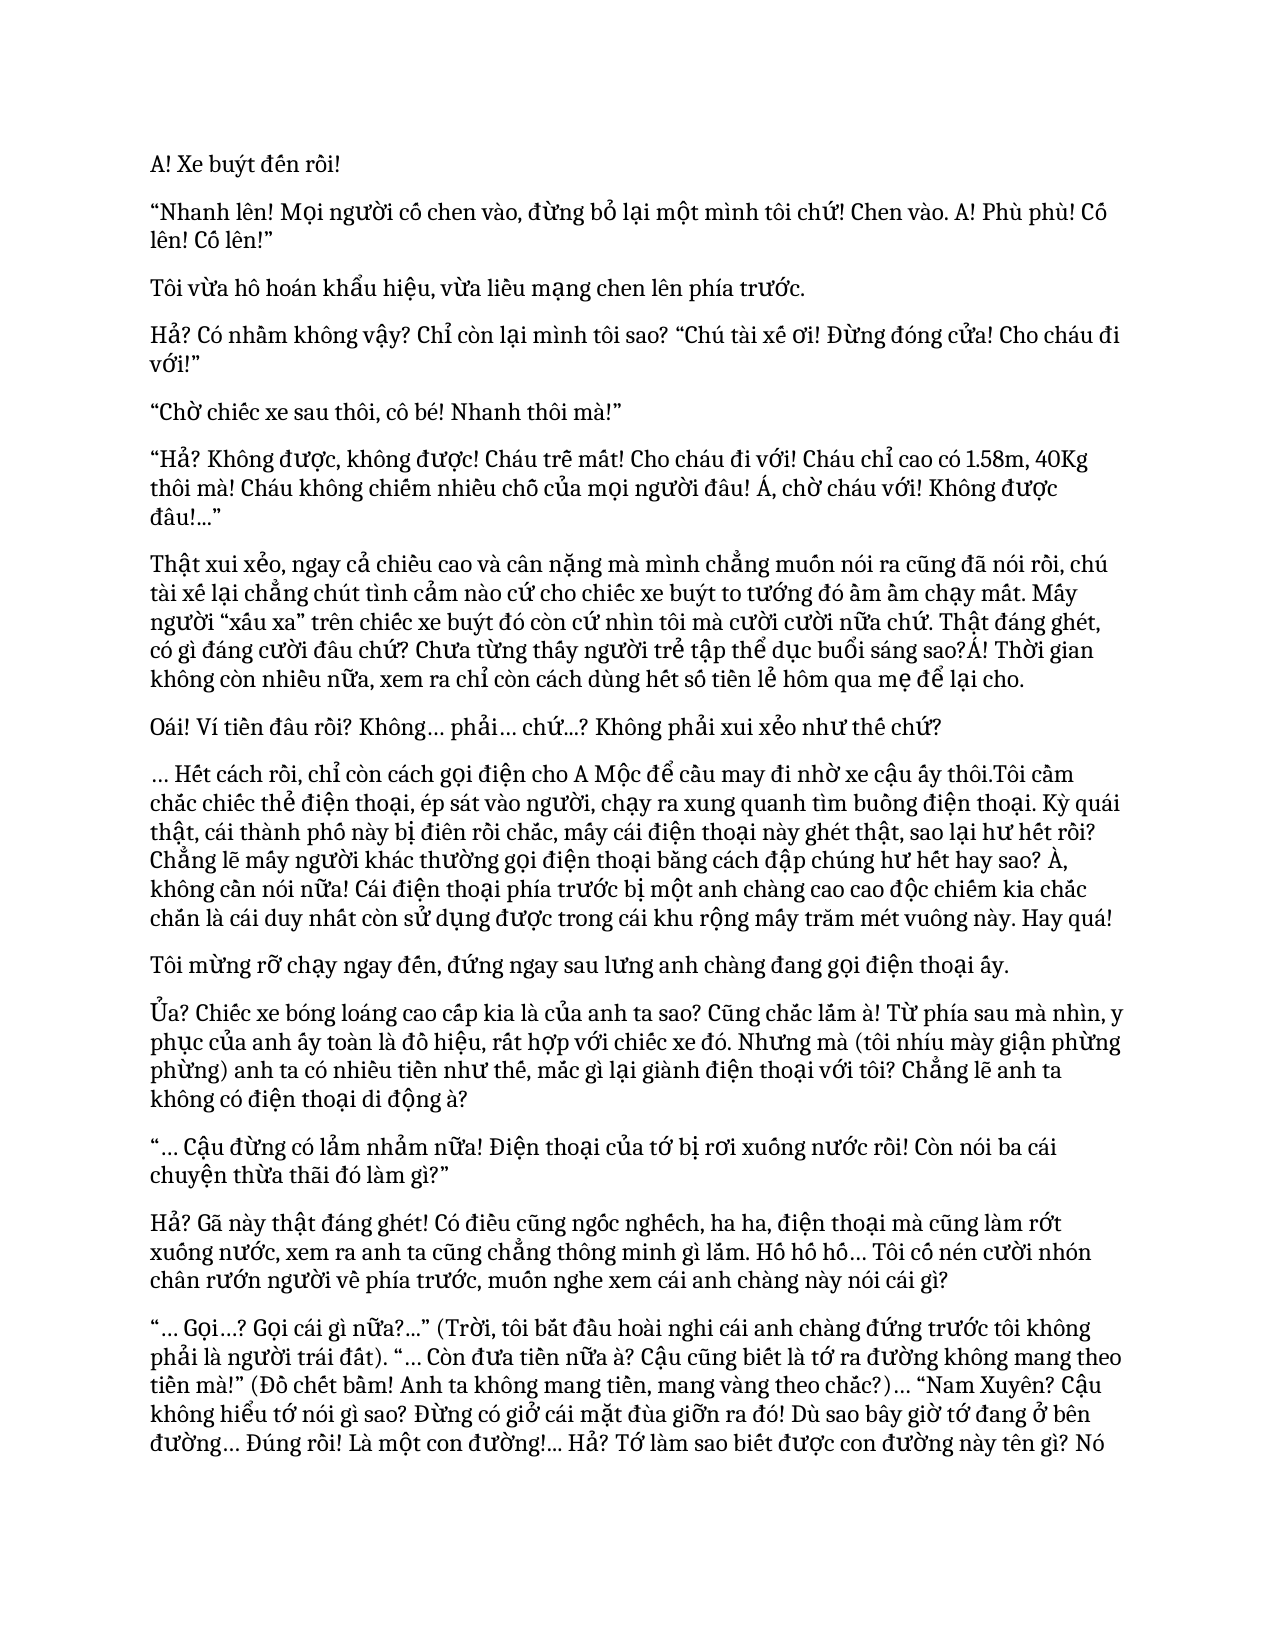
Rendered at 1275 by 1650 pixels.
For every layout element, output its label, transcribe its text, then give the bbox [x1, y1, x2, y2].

text Ủa? Chiếc xe bóng loáng cao cấp kia là của anh ta sao? Cũng chắc lắm à! Từ phía sau mà nhìn, y phục của anh ấy toàn là đồ hiệu, rất hợp với chiếc xe đó. Nhưng mà (tôi nhíu mày giận phừng phừng) anh ta có nhiều tiền như thế, mắc gì lại giành điện thoại với tôi? Chẳng lẽ anh ta không có điện thoại di động à? [150, 999, 1125, 1114]
text “Chờ chiếc xe sau thôi, cô bé! Nhanh thôi mà!” [150, 397, 1125, 426]
text “Nhanh lên! Mọi người cố chen vào, đừng bỏ lại một mình tôi chứ! Chen vào. A! Phù phù! Cố lên! Cố lên!” [150, 197, 1125, 255]
text Tôi mừng rỡ chạy ngay đến, đứng ngay sau lưng anh chàng đang gọi điện thoại ấy. [150, 951, 1125, 980]
text Hả? Có nhầm không vậy? Chỉ còn lại mình tôi sao? “Chú tài xế ơi! Đừng đóng cửa! Cho cháu đi với!” [150, 321, 1125, 379]
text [150, 1314, 1125, 1457]
text A! Xe buýt đến rồi! [150, 150, 1125, 179]
text Tôi vừa hô hoán khẩu hiệu, vừa liều mạng chen lên phía trước. [150, 274, 1125, 302]
text Oái! Ví tiền đâu rồi? Không… phải… chứ...? Không phải xui xẻo như thế chứ? [150, 712, 1125, 741]
text … Hết cách rồi, chỉ còn cách gọi điện cho A Mộc để cầu may đi nhờ xe cậu ấy thôi.Tôi cầm chắc chiếc thẻ điện thoại, ép sát vào người, chạy ra xung quanh tìm buồng điện thoại. Kỳ quái thật, cái thành phố này bị điên rồi chắc, mấy cái điện thoại này ghét thật, sao lại hư hết rồi? Chẳng lẽ mấy người khác thường gọi điện thoại bằng cách đập chúng hư hết hay sao? À, không cần nói nữa! Cái điện thoại phía trước bị một anh chàng cao cao độc chiếm kia chắc chắn là cái duy nhất còn sử dụng được trong cái khu rộng mấy trăm mét vuông này. Hay quá! [150, 760, 1125, 932]
text “Hả? Không được, không được! Cháu trễ mất! Cho cháu đi với! Cháu chỉ cao có 1.58m, 40Kg thôi mà! Cháu không chiếm nhiều chỗ của mọi người đâu! Á, chờ cháu với! Không được đâu!...” [150, 445, 1125, 531]
text Thật xui xẻo, ngay cả chiều cao và cân nặng mà mình chẳng muốn nói ra cũng đã nói rồi, chú tài xế lại chẳng chút tình cảm nào cứ cho chiếc xe buýt to tướng đó ầm ầm chạy mất. Mấy người “xấu xa” trên chiếc xe buýt đó còn cứ nhìn tôi mà cười cười nữa chứ. Thật đáng ghét, có gì đáng cười đâu chứ? Chưa từng thấy người trẻ tập thể dục buổi sáng sao?Á! Thời gian không còn nhiều nữa, xem ra chỉ còn cách dùng hết số tiền lẻ hôm qua mẹ để lại cho. [150, 550, 1125, 694]
text “… Cậu đừng có lảm nhảm nữa! Điện thoại của tớ bị rơi xuống nước rồi! Còn nói ba cái chuyện thừa thãi đó làm gì?” [150, 1132, 1125, 1190]
text Hả? Gã này thật đáng ghét! Có điều cũng ngốc nghếch, ha ha, điện thoại mà cũng làm rớt xuống nước, xem ra anh ta cũng chẳng thông minh gì lắm. Hố hố hố… Tôi cố nén cười nhón chân rướn người về phía trước, muốn nghe xem cái anh chàng này nói cái gì? [150, 1209, 1125, 1295]
